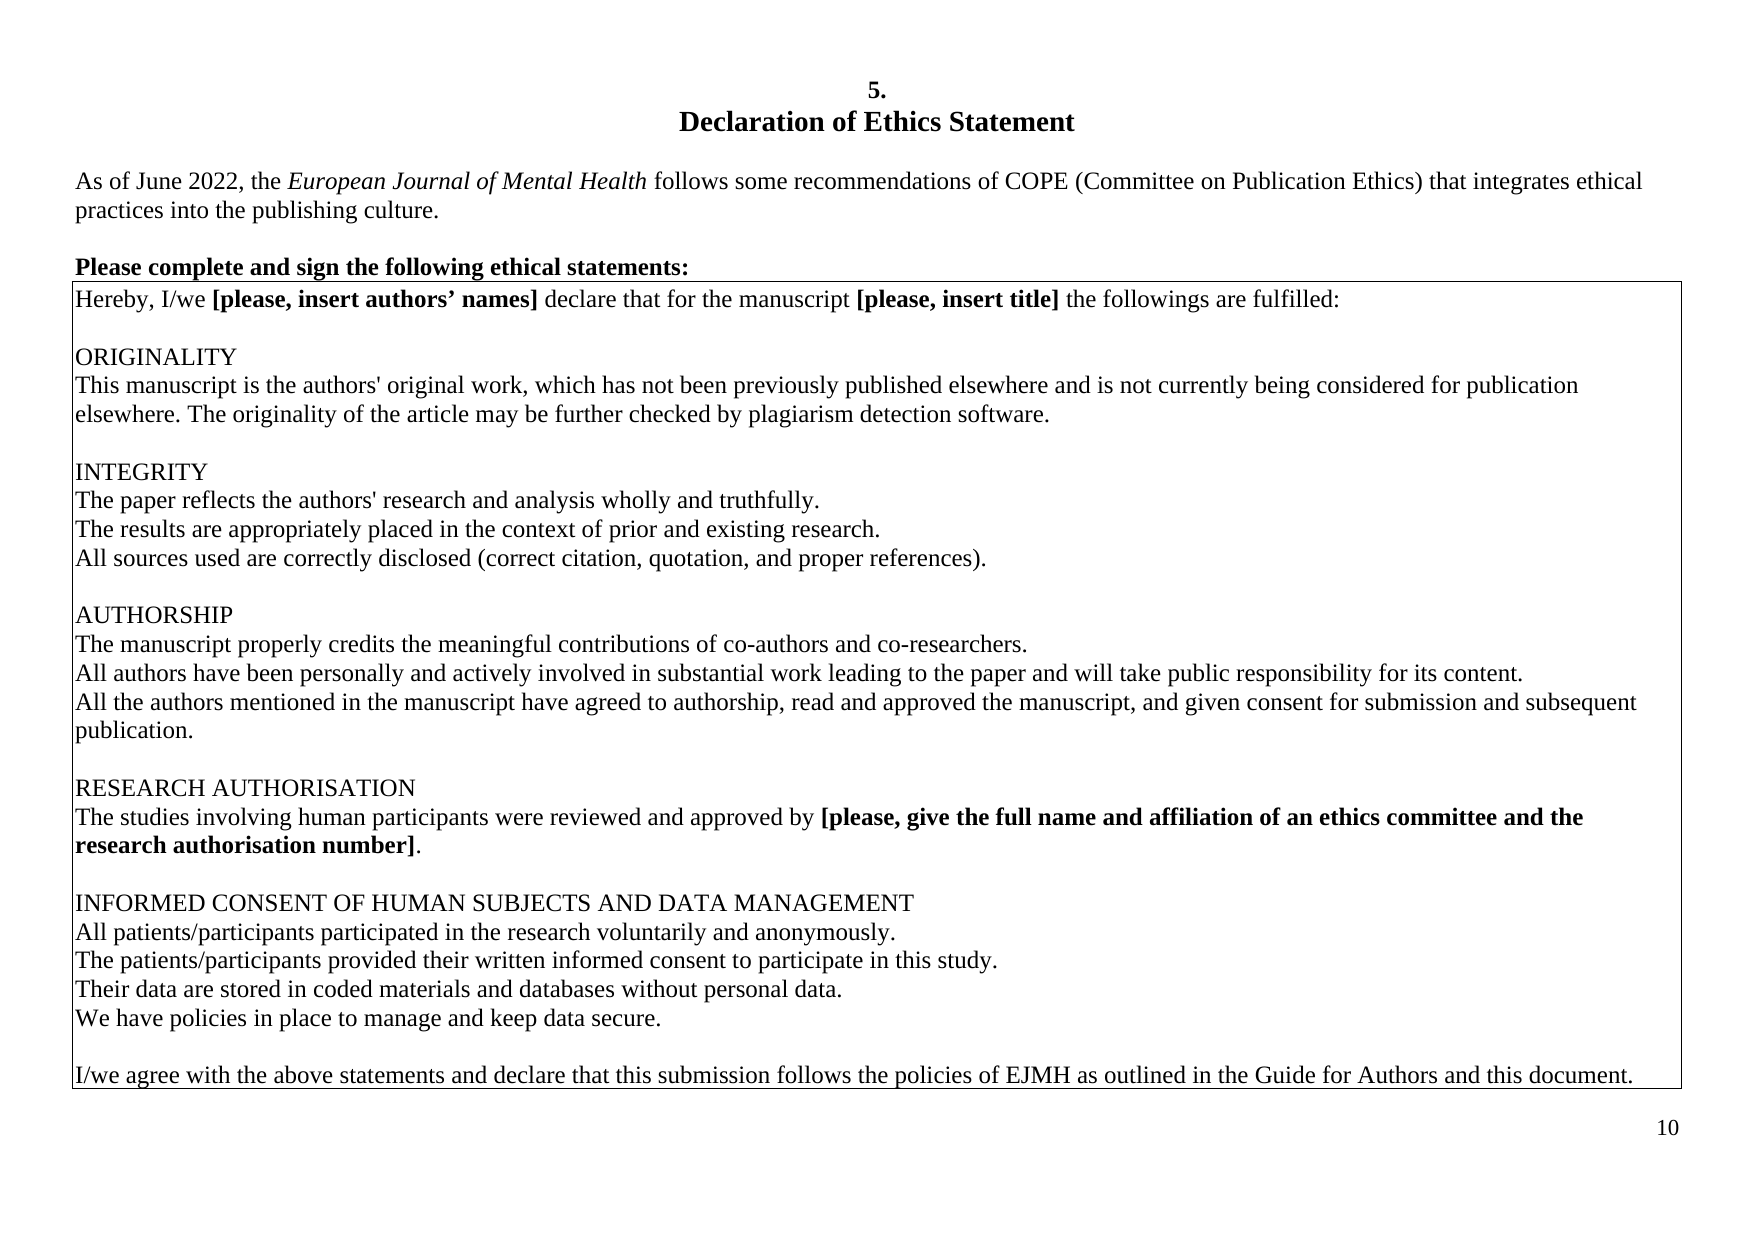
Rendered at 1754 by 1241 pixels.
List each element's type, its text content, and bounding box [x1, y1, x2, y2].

text ORIGINALITY [75, 342, 1679, 370]
text AUTHORSHIP [75, 600, 1679, 629]
text Declaration of Ethics Statement [75, 104, 1679, 137]
text The paper reflects the authors' research and analysis wholly and truthfully. [75, 485, 1679, 514]
text Their data are stored in coded materials and databases without personal data. [75, 974, 1679, 1003]
text The results are appropriately placed in the context of prior and existing research. [75, 514, 1679, 543]
text 5. [75, 75, 1679, 104]
text We have policies in place to manage and keep data secure. [75, 1003, 1679, 1032]
text All patients/participants participated in the research voluntarily and anonymously. [75, 917, 1679, 945]
text INTEGRITY [75, 457, 1679, 485]
text As of June 2022, the European Journal of Mental Health follows some recommendations of COPE (Committee on Publication Ethics) that integrates ethical practices into the publishing culture. [75, 166, 1679, 223]
text Hereby, I/we [please, insert authors’ names] declare that for the manuscript [please, insert title] the followings are fulfilled: [73, 282, 1681, 313]
text The studies involving human participants were reviewed and approved by [please, give the full name and affiliation of an ethics committee and the research authorisation number]. [75, 802, 1679, 859]
text RESEARCH AUTHORISATION [75, 773, 1679, 802]
text The patients/participants provided their written informed consent to participate in this study. [75, 945, 1679, 974]
text All sources used are correctly disclosed (correct citation, quotation, and proper references). [75, 543, 1679, 572]
text I/we agree with the above statements and declare that this submission follows the policies of EJMH as outlined in the Guide for Authors and this document. [75, 1060, 1679, 1088]
text The manuscript properly credits the meaningful contributions of co-authors and co-researchers. [75, 629, 1679, 658]
text INFORMED CONSENT OF HUMAN SUBJECTS AND DATA MANAGEMENT [75, 888, 1679, 917]
text All the authors mentioned in the manuscript have agreed to authorship, read and approved the manuscript, and given consent for submission and subsequent publication. [75, 687, 1679, 744]
text All authors have been personally and actively involved in substantial work leading to the paper and will take public responsibility for its content. [75, 658, 1679, 687]
text Please complete and sign the following ethical statements: [75, 252, 1679, 281]
text This manuscript is the authors' original work, which has not been previously published elsewhere and is not currently being considered for publication elsewhere. The originality of the article may be further checked by plagiarism detection software. [75, 370, 1679, 428]
